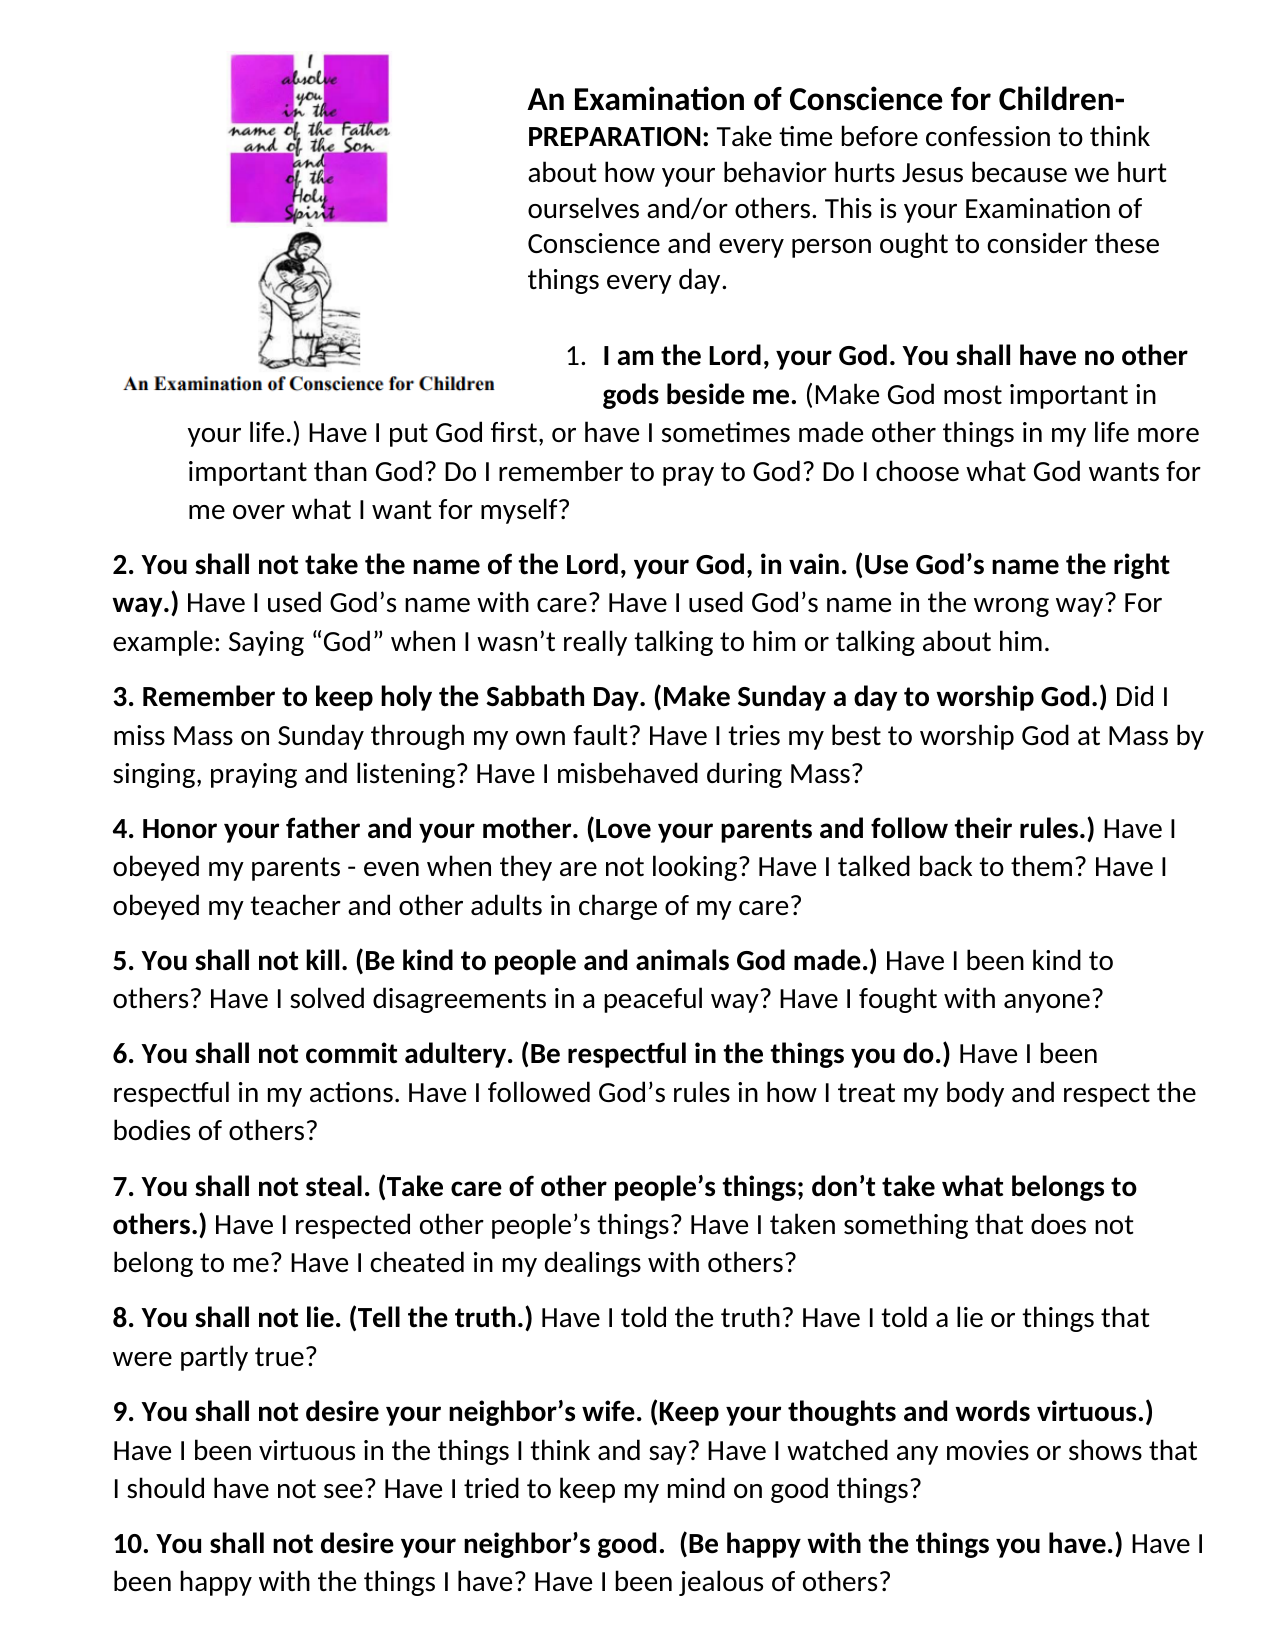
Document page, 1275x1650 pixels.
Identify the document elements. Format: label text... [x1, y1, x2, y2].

text 2. You shall not take the name of the Lord, your God, in vain. (Use God’s name the right way.) Have I used God’s name with care? Have I used God’s name in the wrong way? For example: Saying “God” when I wasn’t really talking to him or talking about him. [112, 546, 1209, 659]
picture [112, 32, 509, 404]
list I am the Lord, your God. You shall have no other gods beside me. (Make God most important in your life.) Have I put God first, or have I sometimes made other things in my life more important than God? Do I remember to pray to God? Do I choose what God wants for me over what I want for myself? [150, 337, 1209, 527]
text 6. You shall not commit adultery. (Be respectful in the things you do.) Have I been respectful in my actions. Have I followed God’s rules in how I treat my body and respect the bodies of others? [112, 1036, 1209, 1148]
text 3. Remember to keep holy the Sabbath Day. (Make Sunday a day to worship God.) Did I miss Mass on Sunday through my own fault? Have I tries my best to worship God at Mass by singing, praying and listening? Have I misbehaved during Mass? [112, 678, 1209, 791]
text 5. You shall not kill. (Be kind to people and animals God made.) Have I been kind to others? Have I solved disagreements in a peaceful way? Have I fought with anyone? [112, 942, 1209, 1016]
text 4. Honor your father and your mother. (Love your parents and follow their rules.) Have I obeyed my parents - even when they are not looking? Have I talked back to them? Have I obeyed my teacher and other adults in charge of my care? [112, 810, 1209, 923]
text 8. You shall not lie. (Tell the truth.) Have I told the truth? Have I told a lie or things that were partly true? [112, 1299, 1209, 1374]
text An Examination of Conscience for Children- PREPARATION: Take time before confession to think about how your behavior hurts Jesus because we hurt ourselves and/or others. This is your Examination of Conscience and every person ought to consider these things every day. [509, 78, 1209, 297]
text 9. You shall not desire your neighbor’s wife. (Keep your thoughts and words virtuous.) Have I been virtuous in the things I think and say? Have I watched any movies or shows that I should have not see? Have I tried to keep my mind on good things? [112, 1393, 1209, 1506]
text 10. You shall not desire your neighbor’s good. (Be happy with the things you have.) Have I been happy with the things I have? Have I been jealous of others? [112, 1525, 1209, 1599]
text 7. You shall not steal. (Take care of other people’s things; don’t take what belongs to others.) Have I respected other people’s things? Have I taken something that does not belong to me? Have I cheated in my dealings with others? [112, 1168, 1209, 1280]
